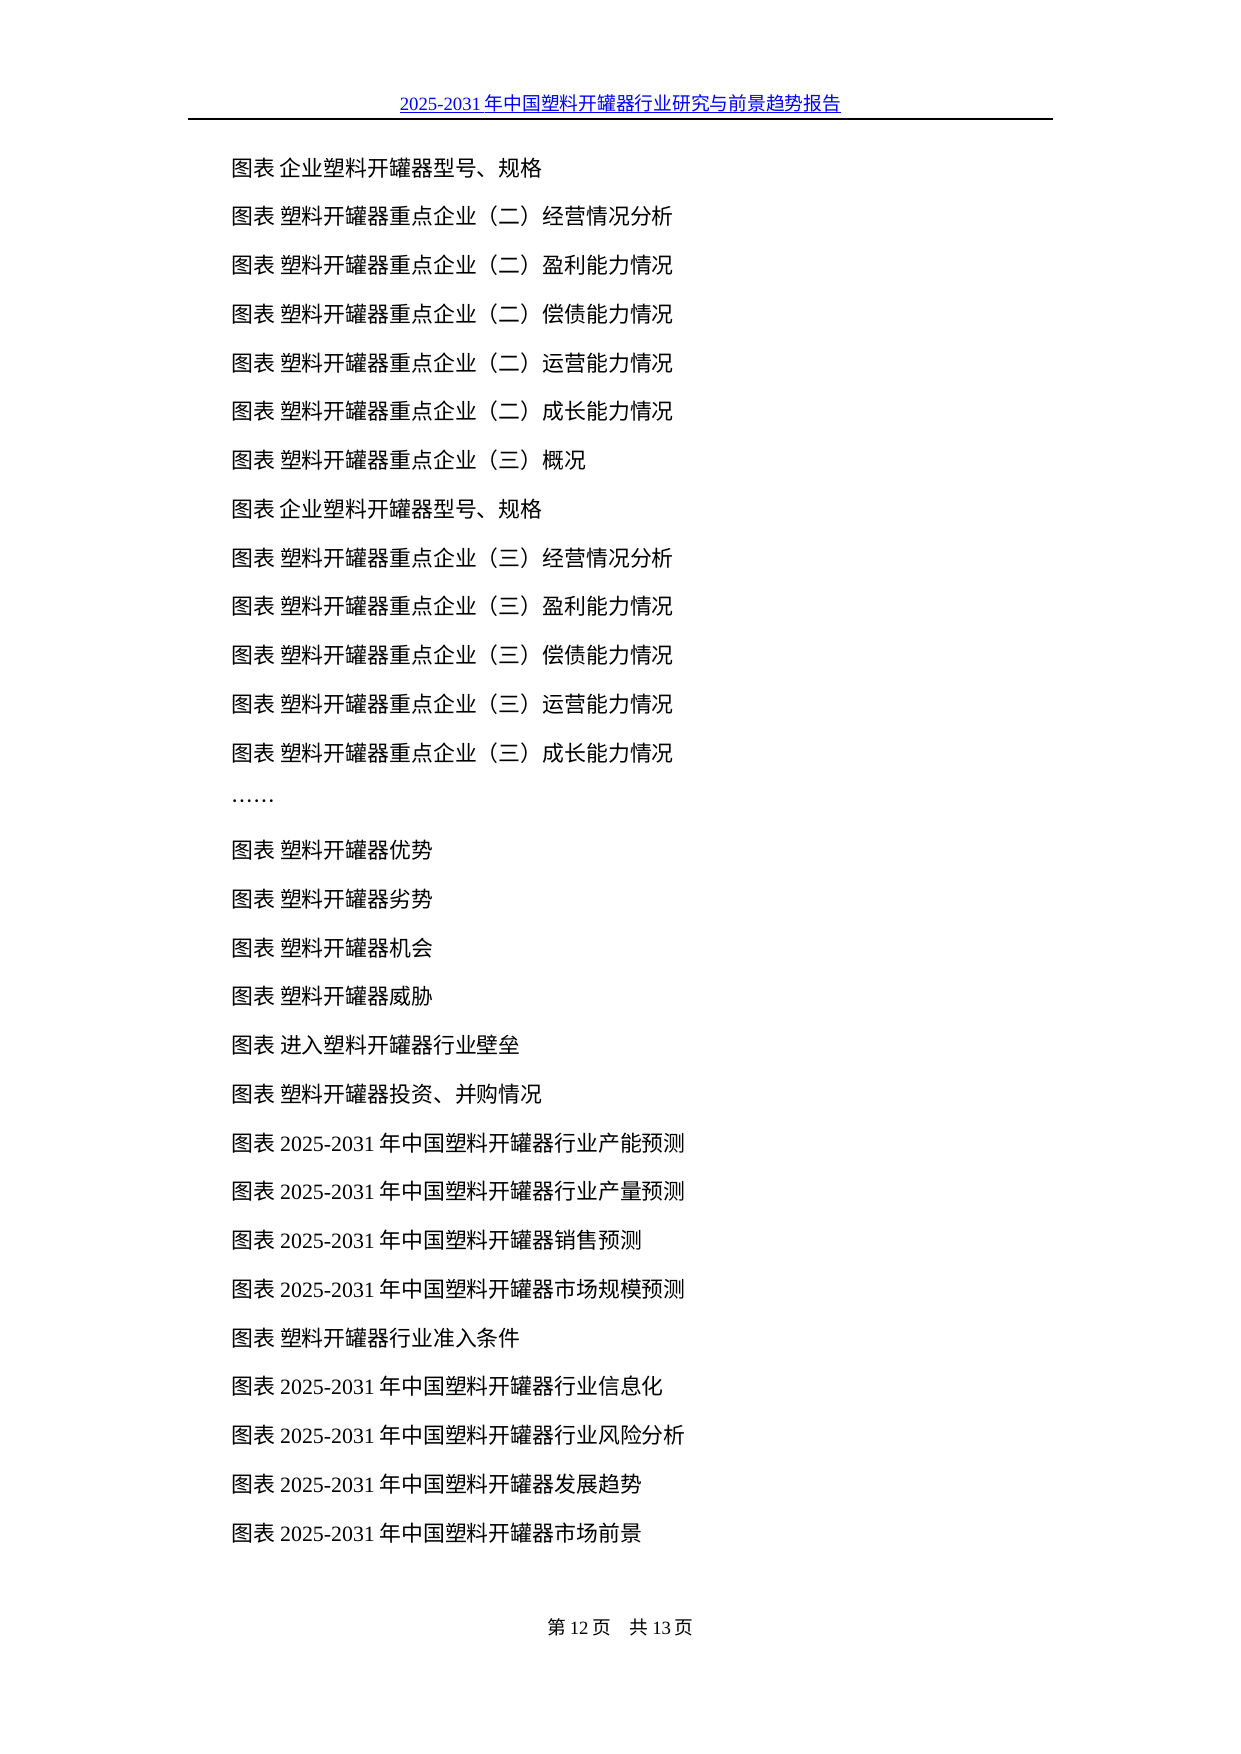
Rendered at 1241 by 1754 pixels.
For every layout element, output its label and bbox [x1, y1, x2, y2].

text [187, 150, 1053, 1548]
